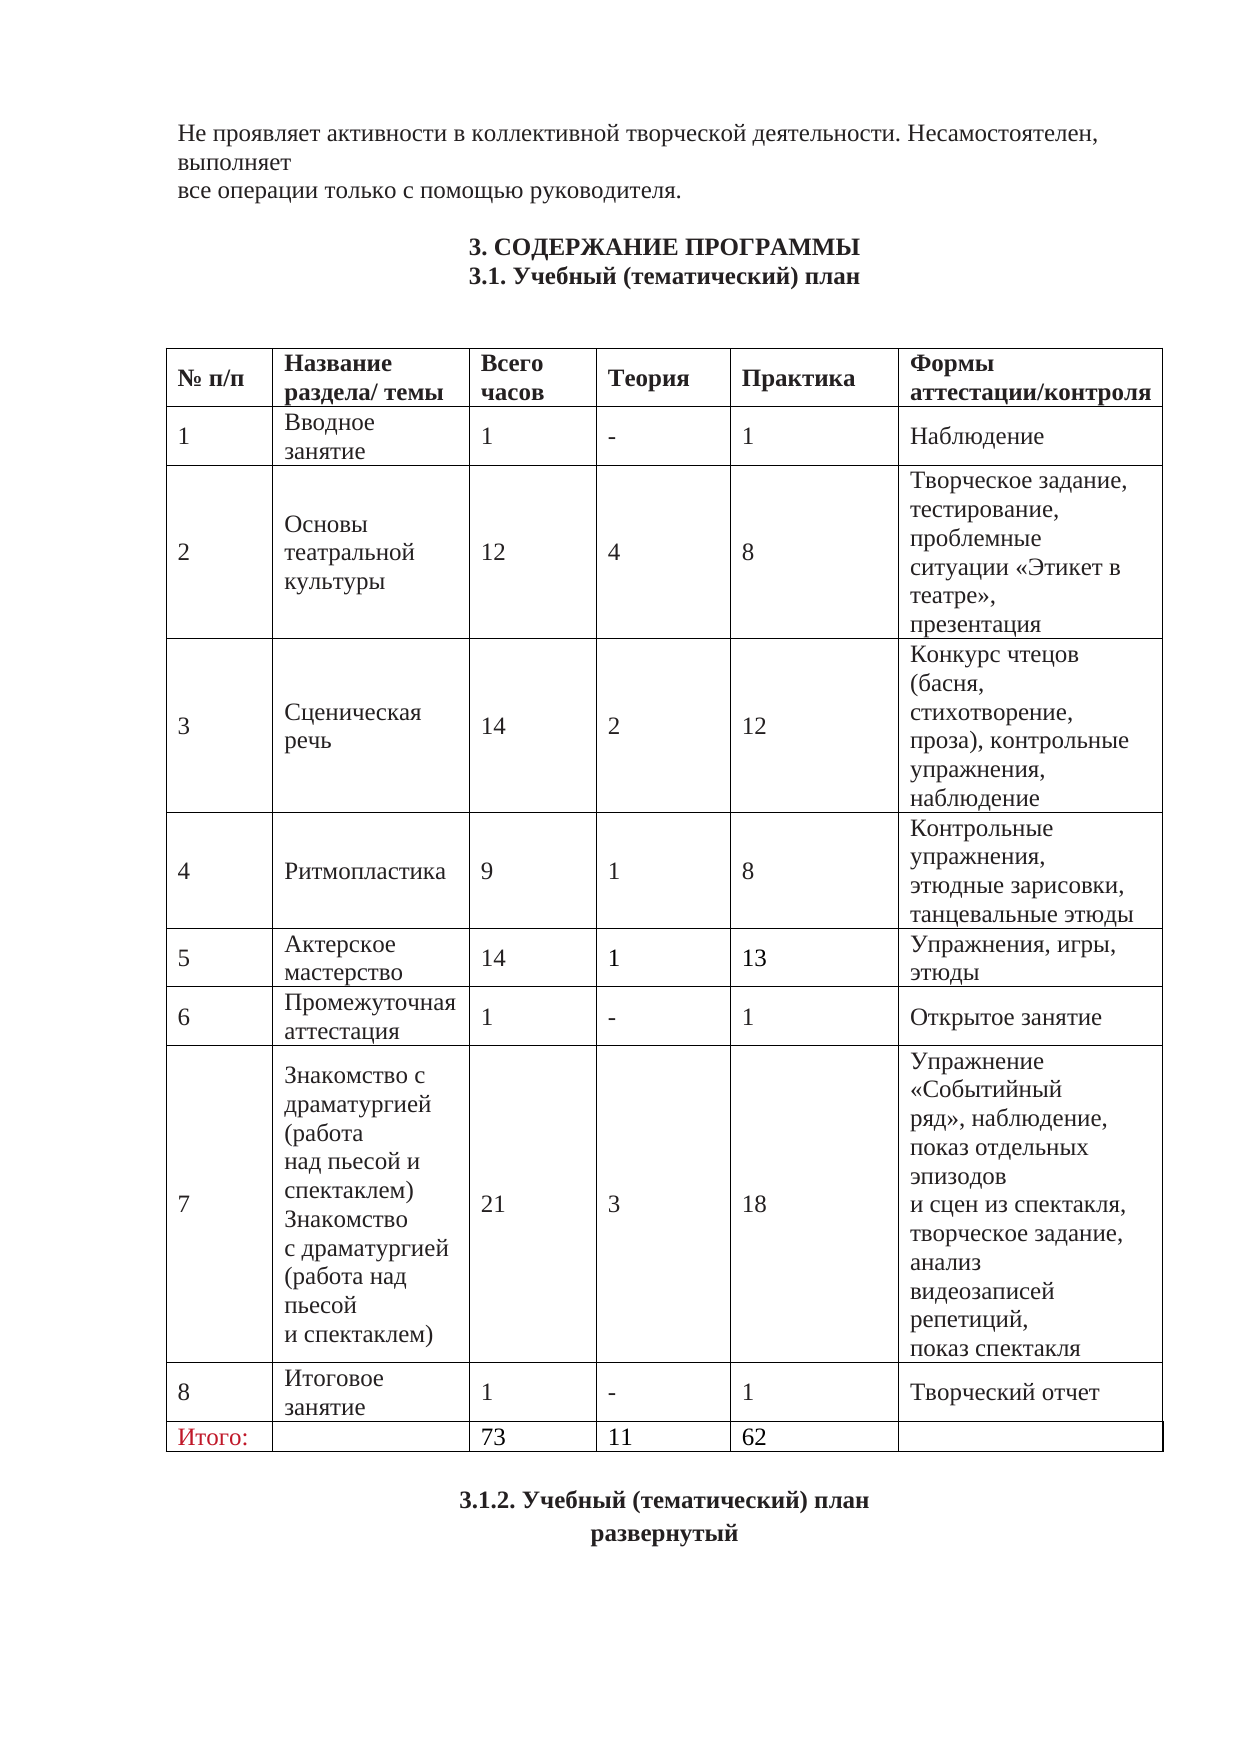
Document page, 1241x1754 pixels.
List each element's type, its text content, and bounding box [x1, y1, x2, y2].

table_cell 2 [597, 639, 730, 812]
table_header Практика [731, 349, 898, 406]
table_cell 5 [167, 929, 272, 986]
table_cell 4 [597, 466, 730, 638]
table_cell 14 [470, 929, 596, 986]
table_cell 8 [731, 813, 898, 928]
table_cell 1 [167, 407, 272, 464]
table_cell 12 [731, 639, 898, 812]
table_cell 1 [731, 987, 898, 1045]
table_cell Упражнения, игры, этюды [899, 929, 1162, 986]
table_cell Знакомство с драматургией (работа над пьесой и спектаклем) Знакомство с драматургией (работа над пьесой и спектаклем) [273, 1046, 469, 1362]
table_cell Основы театральной культуры [273, 466, 469, 638]
table_cell 1 [470, 987, 596, 1045]
table_cell Ритмопластика [273, 813, 469, 928]
table_cell 1 [597, 929, 730, 986]
table_cell 1 [731, 1363, 898, 1421]
table_cell [273, 1422, 469, 1451]
table_cell Итоговое занятие [273, 1363, 469, 1421]
table_cell 8 [731, 466, 898, 638]
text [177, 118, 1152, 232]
table_cell Итого: [167, 1422, 272, 1451]
table_cell 1 [470, 407, 596, 464]
table_cell 6 [167, 987, 272, 1045]
table_cell 1 [597, 813, 730, 928]
table_cell - [597, 407, 730, 464]
table_cell 1 [470, 1363, 596, 1421]
table_header № п/п [167, 349, 272, 406]
table_cell Конкурс чтецов (басня, стихотворение, проза), контрольные упражнения, наблюдение [899, 639, 1162, 812]
table_cell Актерское мастерство [273, 929, 469, 986]
table_cell 13 [731, 929, 898, 986]
table_cell 9 [470, 813, 596, 928]
table_cell Открытое занятие [899, 987, 1162, 1045]
table_header Всего часов [470, 349, 596, 406]
table_cell Промежуточная аттестация [273, 987, 469, 1045]
table_header Формы аттестации/контроля [899, 349, 1162, 406]
table_cell Творческий отчет [899, 1363, 1162, 1421]
table_cell 7 [167, 1046, 272, 1362]
table_header Название раздела/ темы [273, 349, 469, 406]
table_cell 4 [167, 813, 272, 928]
table_cell - [597, 1363, 730, 1421]
table_cell Наблюдение [899, 407, 1162, 464]
table_cell - [597, 987, 730, 1045]
text 3. СОДЕРЖАНИЕ ПРОГРАММЫ 3.1. Учебный (тематический) план [177, 232, 1152, 290]
table_cell Контрольные упражнения, этюдные зарисовки, танцевальные этюды [899, 813, 1162, 928]
table_cell 1 [731, 407, 898, 464]
table_cell 62 [731, 1422, 898, 1451]
table_cell 11 [597, 1422, 730, 1451]
table_cell 3 [167, 639, 272, 812]
table_header Теория [597, 349, 730, 406]
table_cell Творческое задание, тестирование, проблемные ситуации «Этикет в театре», презентация [899, 466, 1162, 638]
text 3.1.2. Учебный (тематический) план развернутый [177, 1485, 1152, 1547]
table_cell 14 [470, 639, 596, 812]
table_cell Вводное занятие [273, 407, 469, 464]
table_cell 18 [731, 1046, 898, 1362]
table_cell 73 [470, 1422, 596, 1451]
table_cell 2 [167, 466, 272, 638]
table_cell [899, 1422, 1162, 1451]
table_cell 3 [597, 1046, 730, 1362]
table_cell 12 [470, 466, 596, 638]
table_cell Сценическая речь [273, 639, 469, 812]
table_cell Упражнение «Событийный ряд», наблюдение, показ отдельных эпизодов и сцен из спектакля, творческое задание, анализ видеозаписей репетиций, показ спектакля [899, 1046, 1162, 1362]
table_cell 8 [167, 1363, 272, 1421]
table_cell 21 [470, 1046, 596, 1362]
